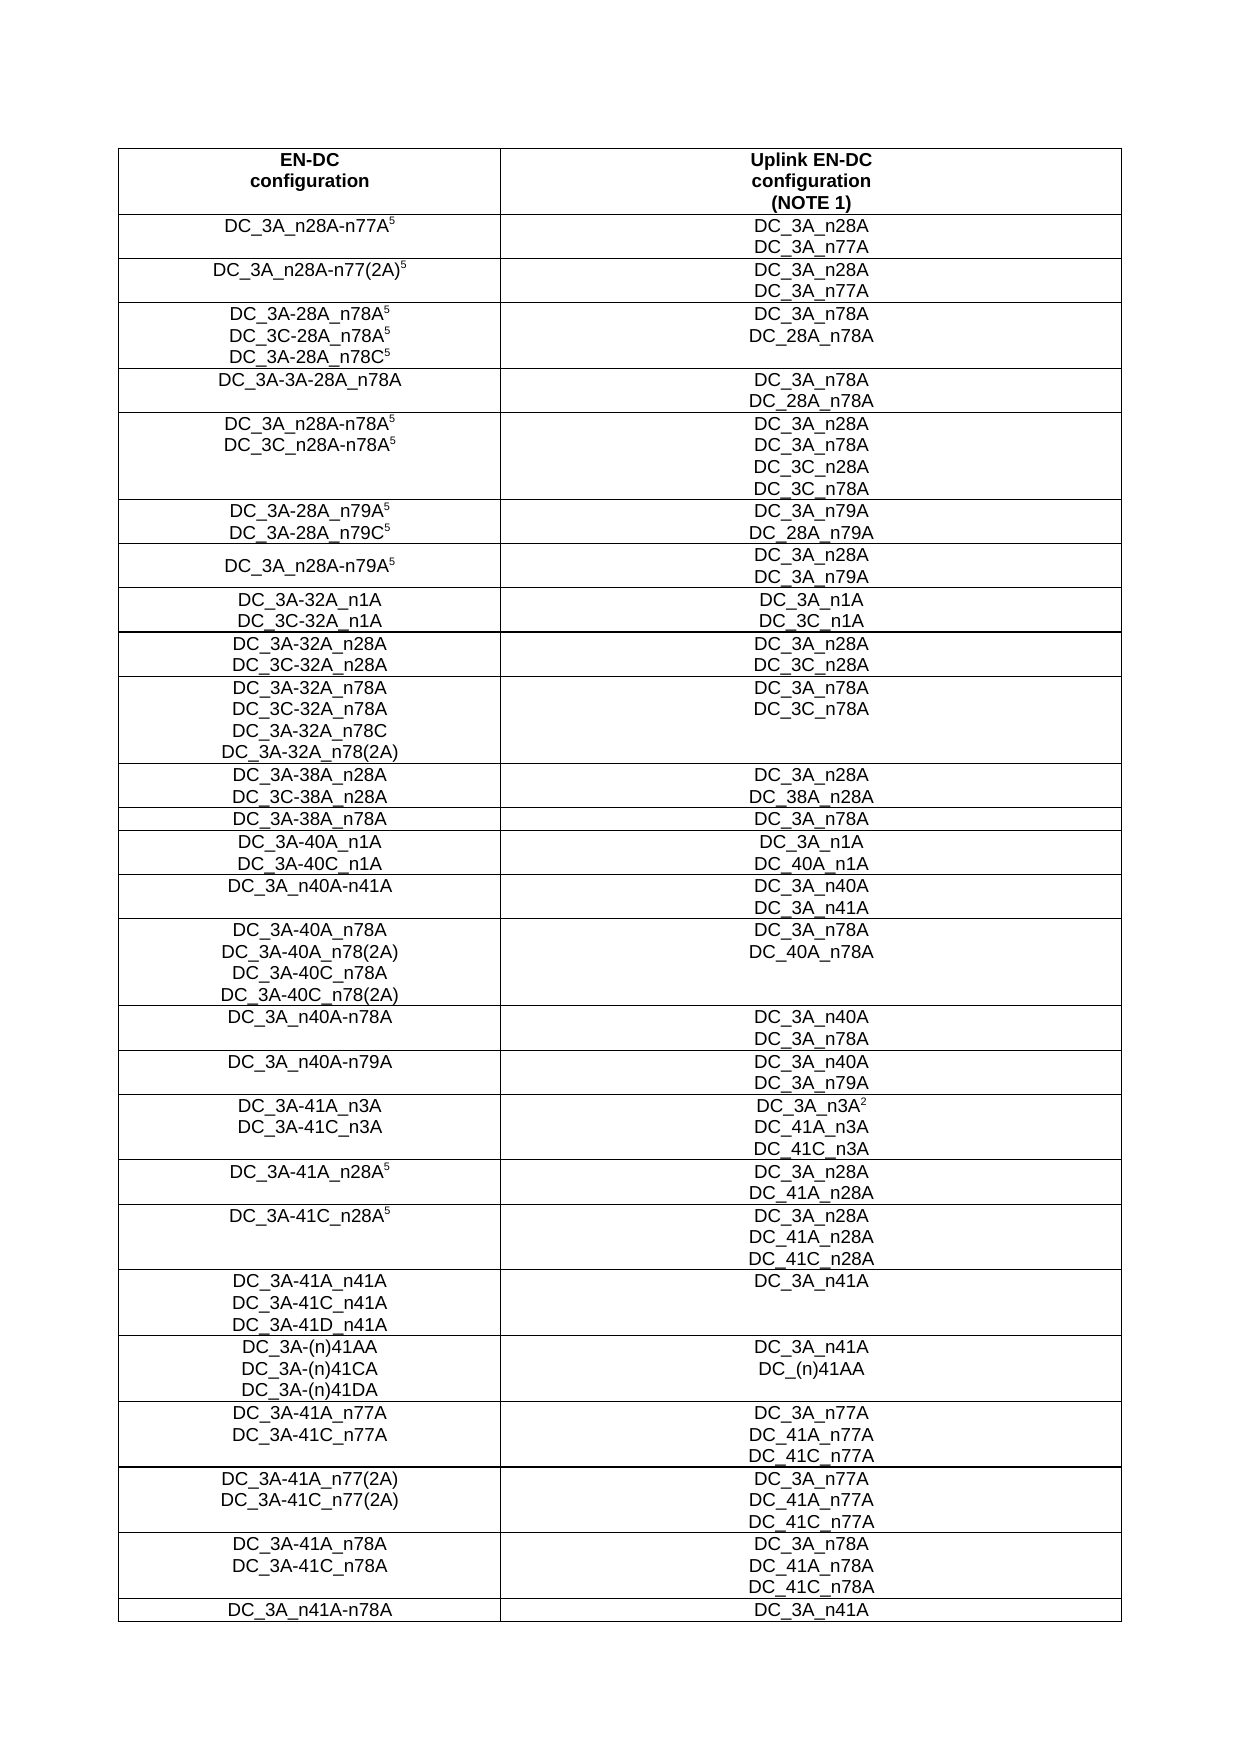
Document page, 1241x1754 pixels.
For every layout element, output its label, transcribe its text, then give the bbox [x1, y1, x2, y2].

table_cell DC_3A_n78A DC_3C_n78A [501, 677, 1121, 763]
table_cell DC_3A_n41A [501, 1270, 1121, 1335]
table_cell DC_3A-41C_n28A5 [119, 1205, 500, 1269]
table_cell DC_3A_n79A DC_28A_n79A [501, 500, 1121, 543]
table_cell DC_3A_n78A [501, 808, 1121, 830]
table_cell DC_3A-41A_n77A DC_3A-41C_n77A [119, 1402, 500, 1466]
table_cell DC_3A_n40A DC_3A_n41A [501, 875, 1121, 918]
table_cell DC_3A_n40A DC_3A_n79A [501, 1051, 1121, 1094]
table_cell DC_3A_n40A-n79A [119, 1051, 500, 1094]
table_cell DC_3A-32A_n78A DC_3C-32A_n78A DC_3A-32A_n78C DC_3A-32A_n78(2A) [119, 677, 500, 763]
table_cell DC_3A-41A_n78A DC_3A-41C_n78A [119, 1533, 500, 1598]
table_cell DC_3A-41A_n41A DC_3A-41C_n41A DC_3A-41D_n41A [119, 1270, 500, 1335]
table_cell DC_3A-28A_n78A5 DC_3C-28A_n78A5 DC_3A-28A_n78C5 [119, 303, 500, 367]
table_cell DC_3A_n78A DC_28A_n78A [501, 369, 1121, 412]
table_cell DC_3A_n28A DC_38A_n28A [501, 764, 1121, 807]
table_cell DC_3A-32A_n1A DC_3C-32A_n1A [119, 588, 500, 631]
table_cell DC_3A_n28A DC_3A_n77A [501, 215, 1121, 258]
table_cell DC_3A_n41A-n78A [119, 1599, 500, 1621]
table_cell DC_3A-38A_n78A [119, 808, 500, 830]
table_cell DC_3A_n28A DC_3A_n79A [501, 544, 1121, 587]
table_cell DC_3A_n28A-n79A5 [119, 544, 500, 587]
table_cell DC_3A-41A_n77(2A) DC_3A-41C_n77(2A) [119, 1468, 500, 1532]
table_cell DC_3A_n3A2 DC_41A_n3A DC_41C_n3A [501, 1095, 1121, 1159]
table_cell DC_3A-28A_n79A5 DC_3A-28A_n79C5 [119, 500, 500, 543]
table_cell DC_3A_n78A DC_40A_n78A [501, 919, 1121, 1005]
table_cell DC_3A_n78A DC_41A_n78A DC_41C_n78A [501, 1533, 1121, 1598]
table_cell DC_3A_n28A DC_3A_n78A DC_3C_n28A DC_3C_n78A [501, 413, 1121, 499]
table_cell DC_3A_n77A DC_41A_n77A DC_41C_n77A [501, 1402, 1121, 1466]
table_cell DC_3A-32A_n28A DC_3C-32A_n28A [119, 633, 500, 676]
table_cell DC_3A_n28A DC_41A_n28A DC_41C_n28A [501, 1205, 1121, 1269]
table_cell DC_3A-41A_n3A DC_3A-41C_n3A [119, 1095, 500, 1159]
table_cell DC_3A-41A_n28A5 [119, 1160, 500, 1203]
table_cell DC_3A_n1A DC_40A_n1A [501, 831, 1121, 874]
table_cell DC_3A-38A_n28A DC_3C-38A_n28A [119, 764, 500, 807]
table_cell DC_3A_n78A DC_28A_n78A [501, 303, 1121, 367]
table_cell DC_3A_n40A-n41A [119, 875, 500, 918]
table_cell DC_3A_n28A DC_3A_n77A [501, 259, 1121, 302]
table_cell DC_3A_n28A DC_3C_n28A [501, 633, 1121, 676]
table_cell DC_3A-3A-28A_n78A [119, 369, 500, 412]
table_cell DC_3A_n41A DC_3A_n78A [501, 1599, 1121, 1621]
table_header Uplink EN-DC configuration (NOTE 1) [501, 149, 1121, 213]
table_cell DC_3A-40A_n1A DC_3A-40C_n1A [119, 831, 500, 874]
table_cell DC_3A_n77A DC_41A_n77A DC_41C_n77A [501, 1468, 1121, 1532]
table_cell DC_3A_n28A DC_41A_n28A [501, 1160, 1121, 1203]
table_cell DC_3A_n28A-n78A5 DC_3C_n28A-n78A5 [119, 413, 500, 499]
table_cell DC_3A_n40A-n78A [119, 1006, 500, 1049]
table_cell DC_3A_n41A DC_(n)41AA [501, 1336, 1121, 1401]
table_cell DC_3A_n28A-n77(2A)5 [119, 259, 500, 302]
table_cell DC_3A_n40A DC_3A_n78A [501, 1006, 1121, 1049]
table_cell DC_3A-40A_n78A DC_3A-40A_n78(2A) DC_3A-40C_n78A DC_3A-40C_n78(2A) [119, 919, 500, 1005]
table_header EN-DC configuration [119, 149, 500, 213]
table_cell DC_3A_n28A-n77A5 [119, 215, 500, 258]
table_cell DC_3A_n1A DC_3C_n1A [501, 588, 1121, 631]
table_cell DC_3A-(n)41AA DC_3A-(n)41CA DC_3A-(n)41DA [119, 1336, 500, 1401]
